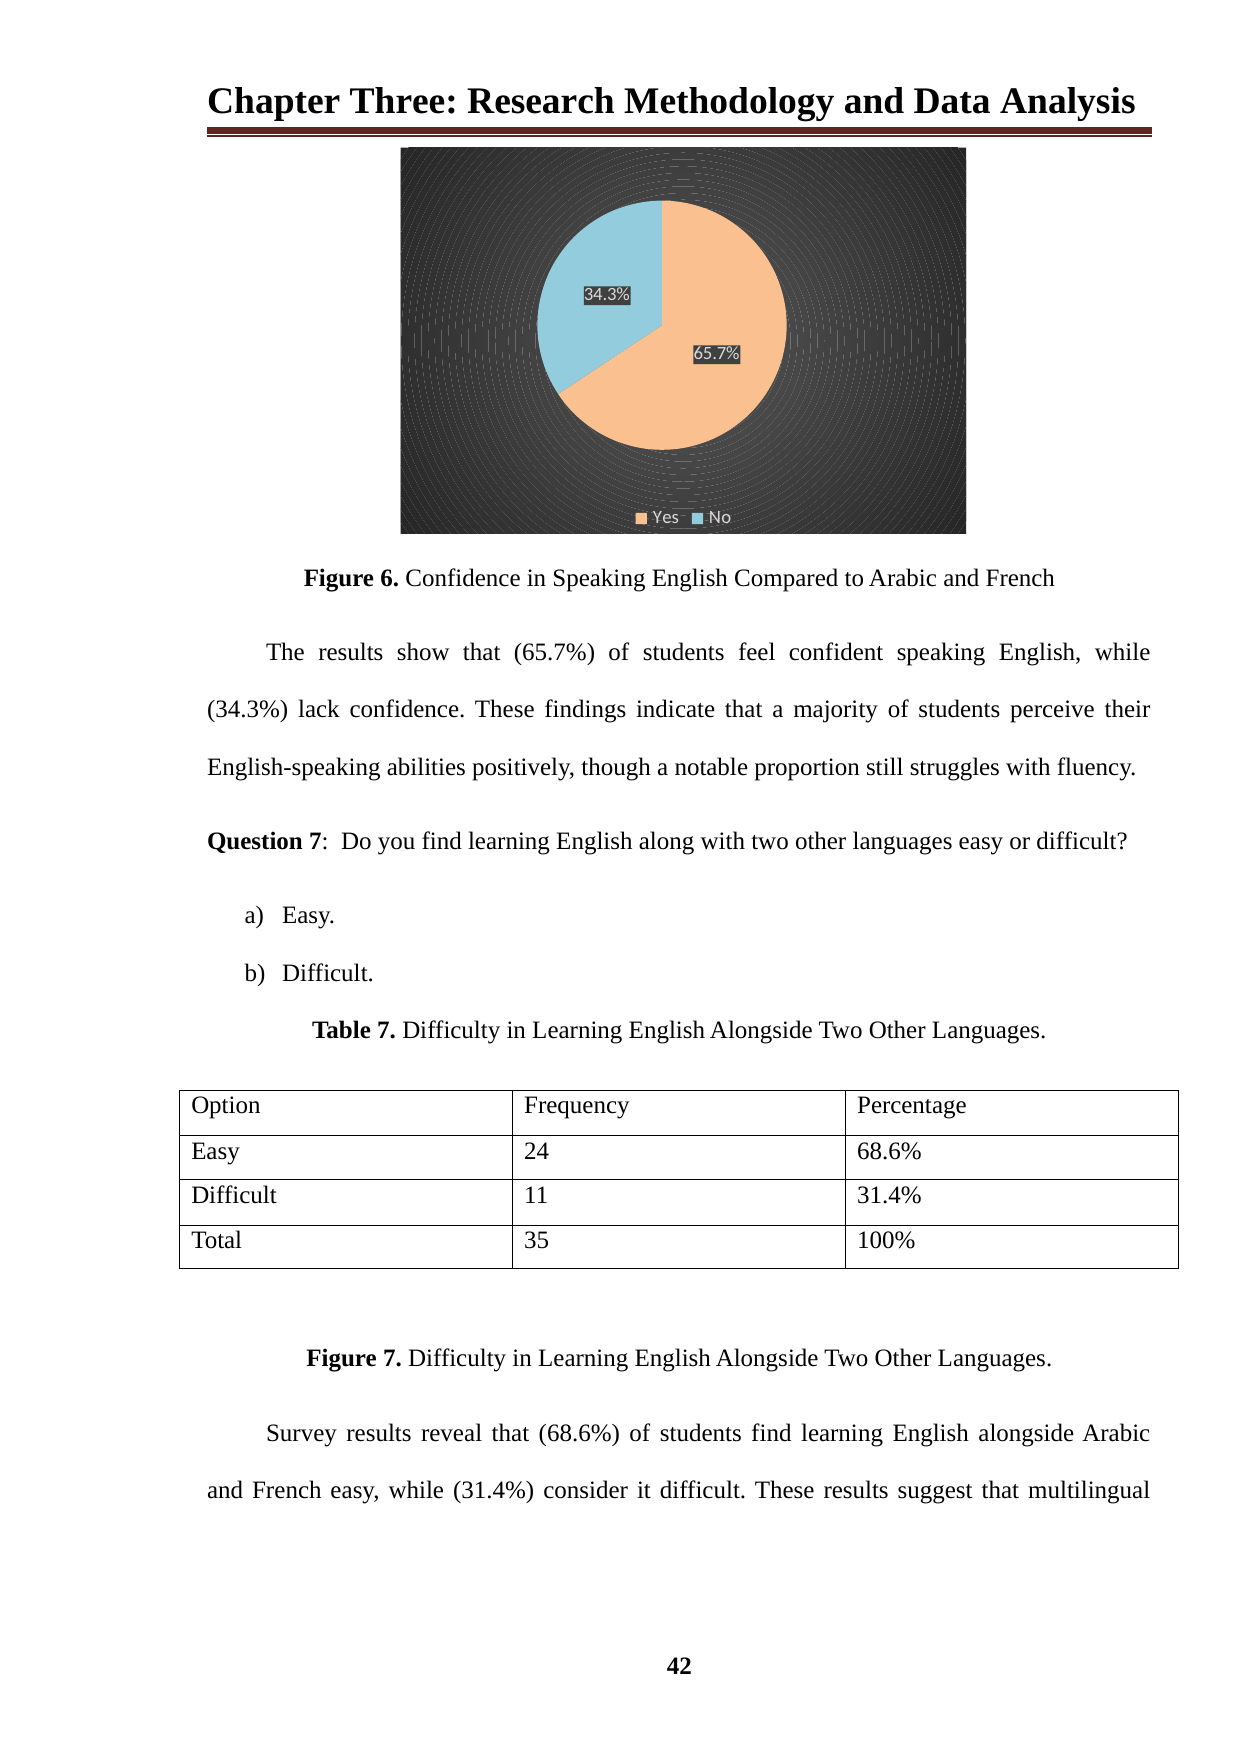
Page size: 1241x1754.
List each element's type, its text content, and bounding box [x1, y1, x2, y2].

text The results show that (65.7%) of students feel confident speaking English, while (34.3%) lack confidence. These findings indicate that a majority of students perceive their English-speaking abilities positively, though a notable proportion still struggles with fluency. [207, 637, 1152, 781]
table_cell 35 [513, 1226, 845, 1268]
table_cell Difficult [180, 1180, 512, 1224]
table_cell 68.6% [846, 1136, 1178, 1179]
table_cell 24 [513, 1136, 845, 1179]
table_header Frequency [513, 1091, 845, 1135]
text Table 7. Difficulty in Learning English Alongside Two Other Languages. [207, 1015, 1152, 1044]
table_cell 100% [846, 1226, 1178, 1268]
table_header Percentage [846, 1091, 1178, 1135]
table_cell Easy [180, 1136, 512, 1179]
table_cell 11 [513, 1180, 845, 1224]
table_header Option [180, 1091, 512, 1135]
table_cell Total [180, 1226, 512, 1268]
text Figure 6. Confidence in Speaking English Compared to Arabic and French [207, 148, 1152, 592]
table_cell 31.4% [846, 1180, 1178, 1224]
text Figure 7. Difficulty in Learning English Alongside Two Other Languages. [207, 1343, 1152, 1372]
list Difficult. [244, 958, 1152, 987]
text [207, 1418, 1152, 1504]
text Question 7: Do you find learning English along with two other languages easy or difficult? [207, 826, 1152, 855]
list Easy. [244, 900, 1152, 929]
